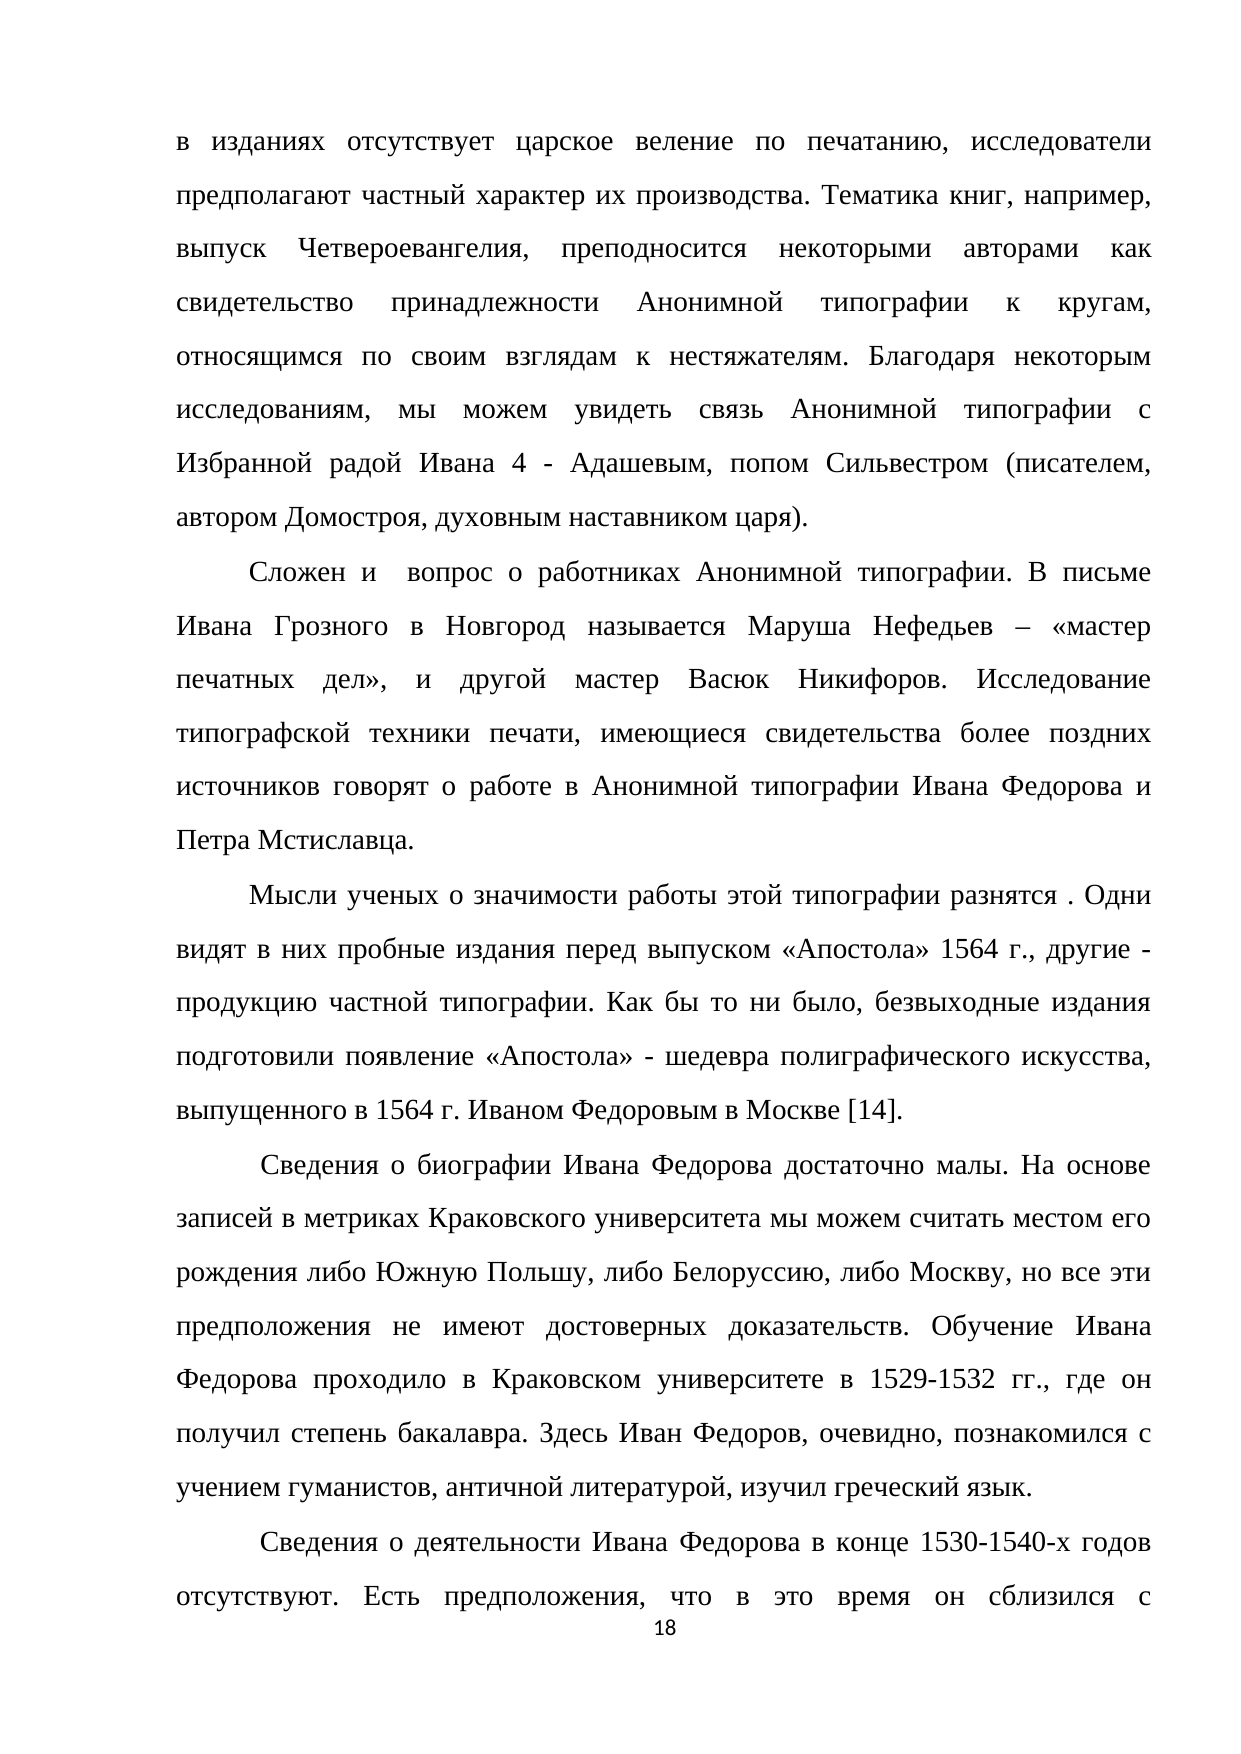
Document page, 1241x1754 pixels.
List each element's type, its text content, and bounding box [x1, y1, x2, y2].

text Сложен и вопрос о работниках Анонимной типографии. В письме Ивана Грозного в Новгород называется Маруша Нефедьев – «мастер печатных дел», и другой мастер Васюк Никифоров. Исследование типографской техники печати, имеющиеся свидетельства более поздних источников говорят о работе в Анонимной типографии Ивана Федорова и Петра Мстиславца. [176, 554, 1152, 856]
text Сведения о биографии Ивана Федорова достаточно малы. На основе записей в метриках Краковского университета мы можем считать местом его рождения либо Южную Польшу, либо Белоруссию, либо Москву, но все эти предположения не имеют достоверных доказательств. Обучение Ивана Федорова проходило в Краковском университете в 1529-1532 гг., где он получил степень бакалавра. Здесь Иван Федоров, очевидно, познакомился с учением гуманистов, античной литературой, изучил греческий язык. [176, 1147, 1152, 1502]
text Мысли ученых о значимости работы этой типографии разнятся . Одни видят в них пробные издания перед выпуском «Апостола» 1564 г., другие - продукцию частной типографии. Как бы то ни было, безвыходные издания подготовили появление «Апостола» - шедевра полиграфического искусства, выпущенного в 1564 г. Иваном Федоровым в Москве [14]. [176, 877, 1152, 1125]
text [176, 1524, 1152, 1611]
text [176, 123, 1152, 532]
